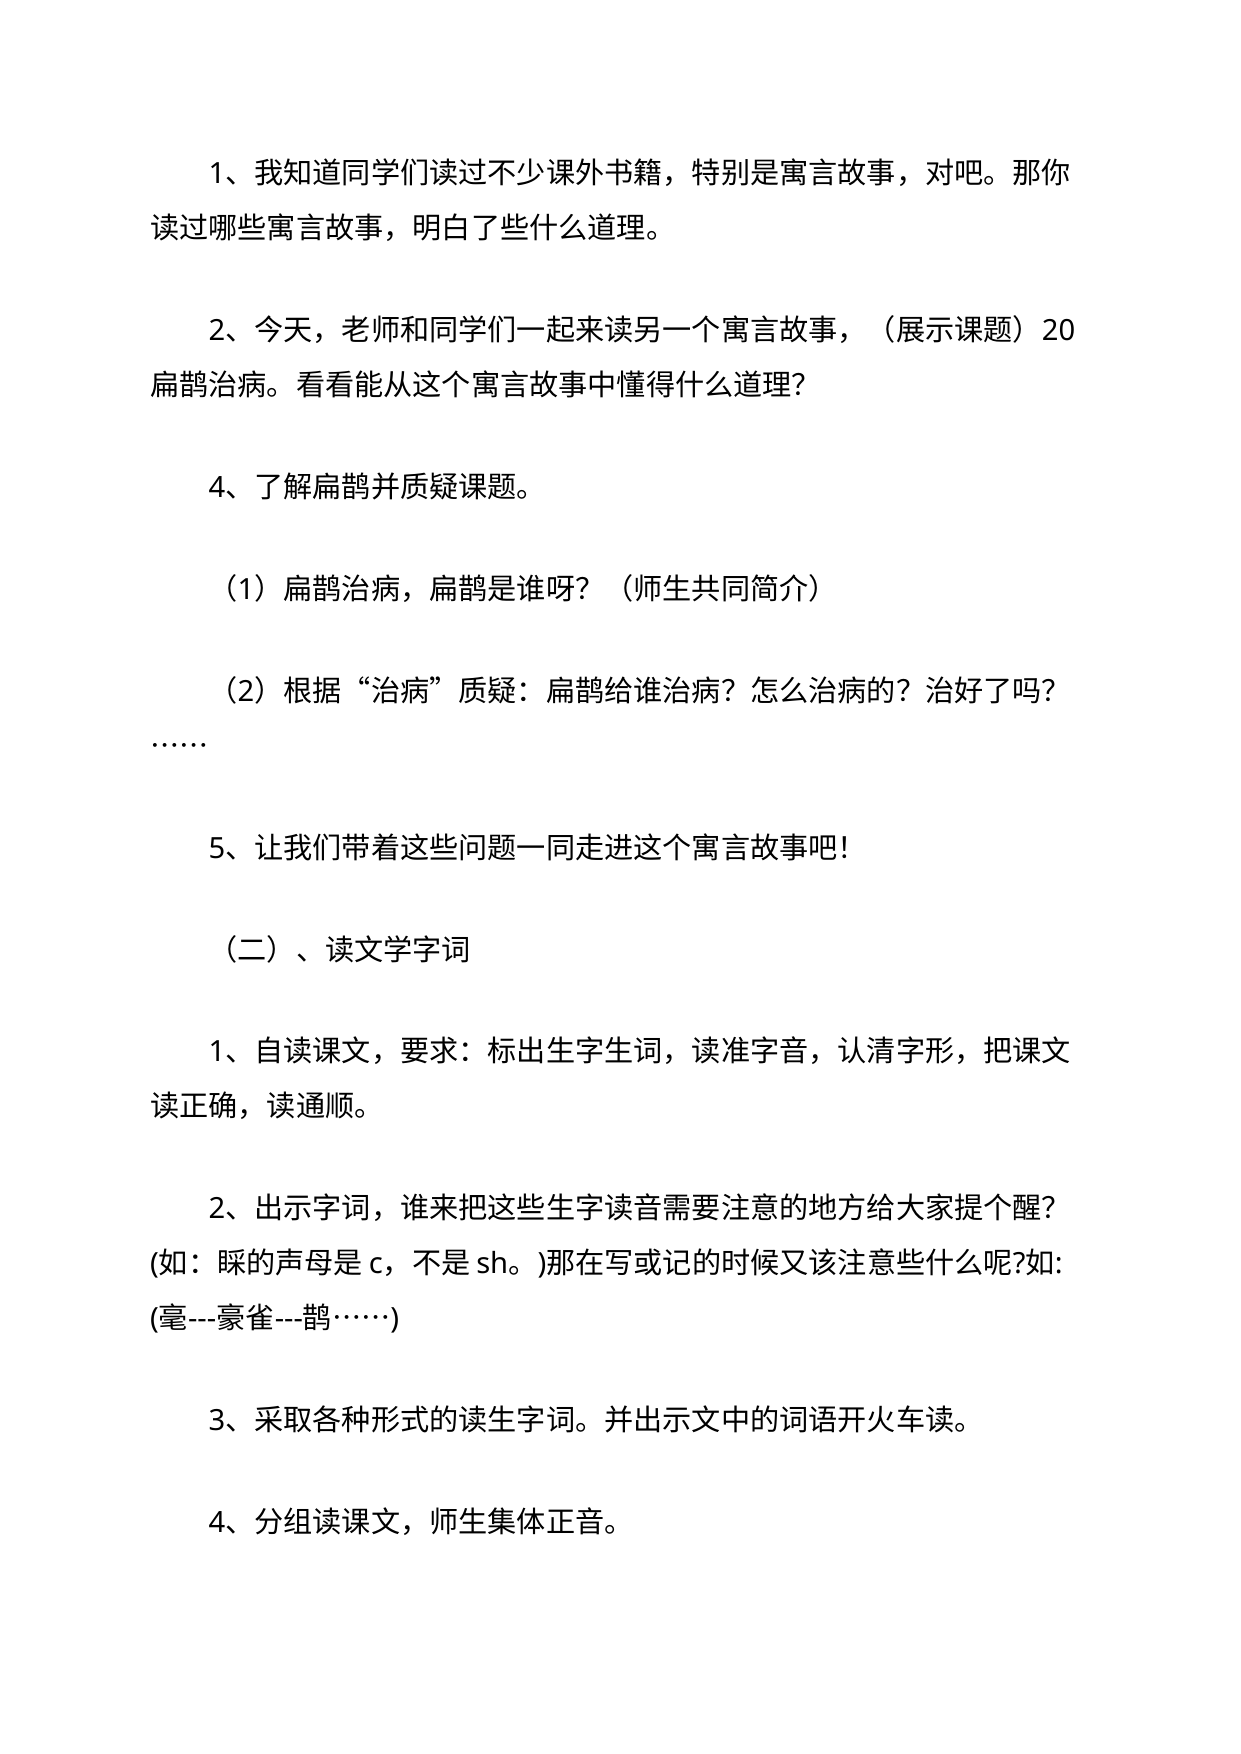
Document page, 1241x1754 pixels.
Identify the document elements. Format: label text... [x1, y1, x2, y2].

text 1、我知道同学们读过不少课外书籍，特别是寓言故事，对吧。那你读过哪些寓言故事，明白了些什么道理。 [150, 150, 1090, 247]
text （二）、读文学字词 [150, 926, 1090, 968]
text （2）根据“治病”质疑：扁鹊给谁治病？怎么治病的？治好了吗？…… [150, 667, 1090, 765]
text 2、今天，老师和同学们一起来读另一个寓言故事，（展示课题）20扁鹊治病。看看能从这个寓言故事中懂得什么道理？ [150, 307, 1090, 404]
text 4、了解扁鹊并质疑课题。 [150, 463, 1090, 506]
text 4、分组读课文，师生集体正音。 [150, 1499, 1090, 1541]
text （1）扁鹊治病，扁鹊是谁呀？（师生共同简介） [150, 566, 1090, 608]
text 2、出示字词，谁来把这些生字读音需要注意的地方给大家提个醒？(如：睬的声母是c，不是sh。)那在写或记的时候又该注意些什么呢?如:(毫---豪雀---鹊……) [150, 1185, 1090, 1337]
text 5、让我们带着这些问题一同走进这个寓言故事吧！ [150, 824, 1090, 867]
text 1、自读课文，要求：标出生字生词，读准字音，认清字形，把课文读正确，读通顺。 [150, 1028, 1090, 1125]
text 3、采取各种形式的读生字词。并出示文中的词语开火车读。 [150, 1397, 1090, 1439]
